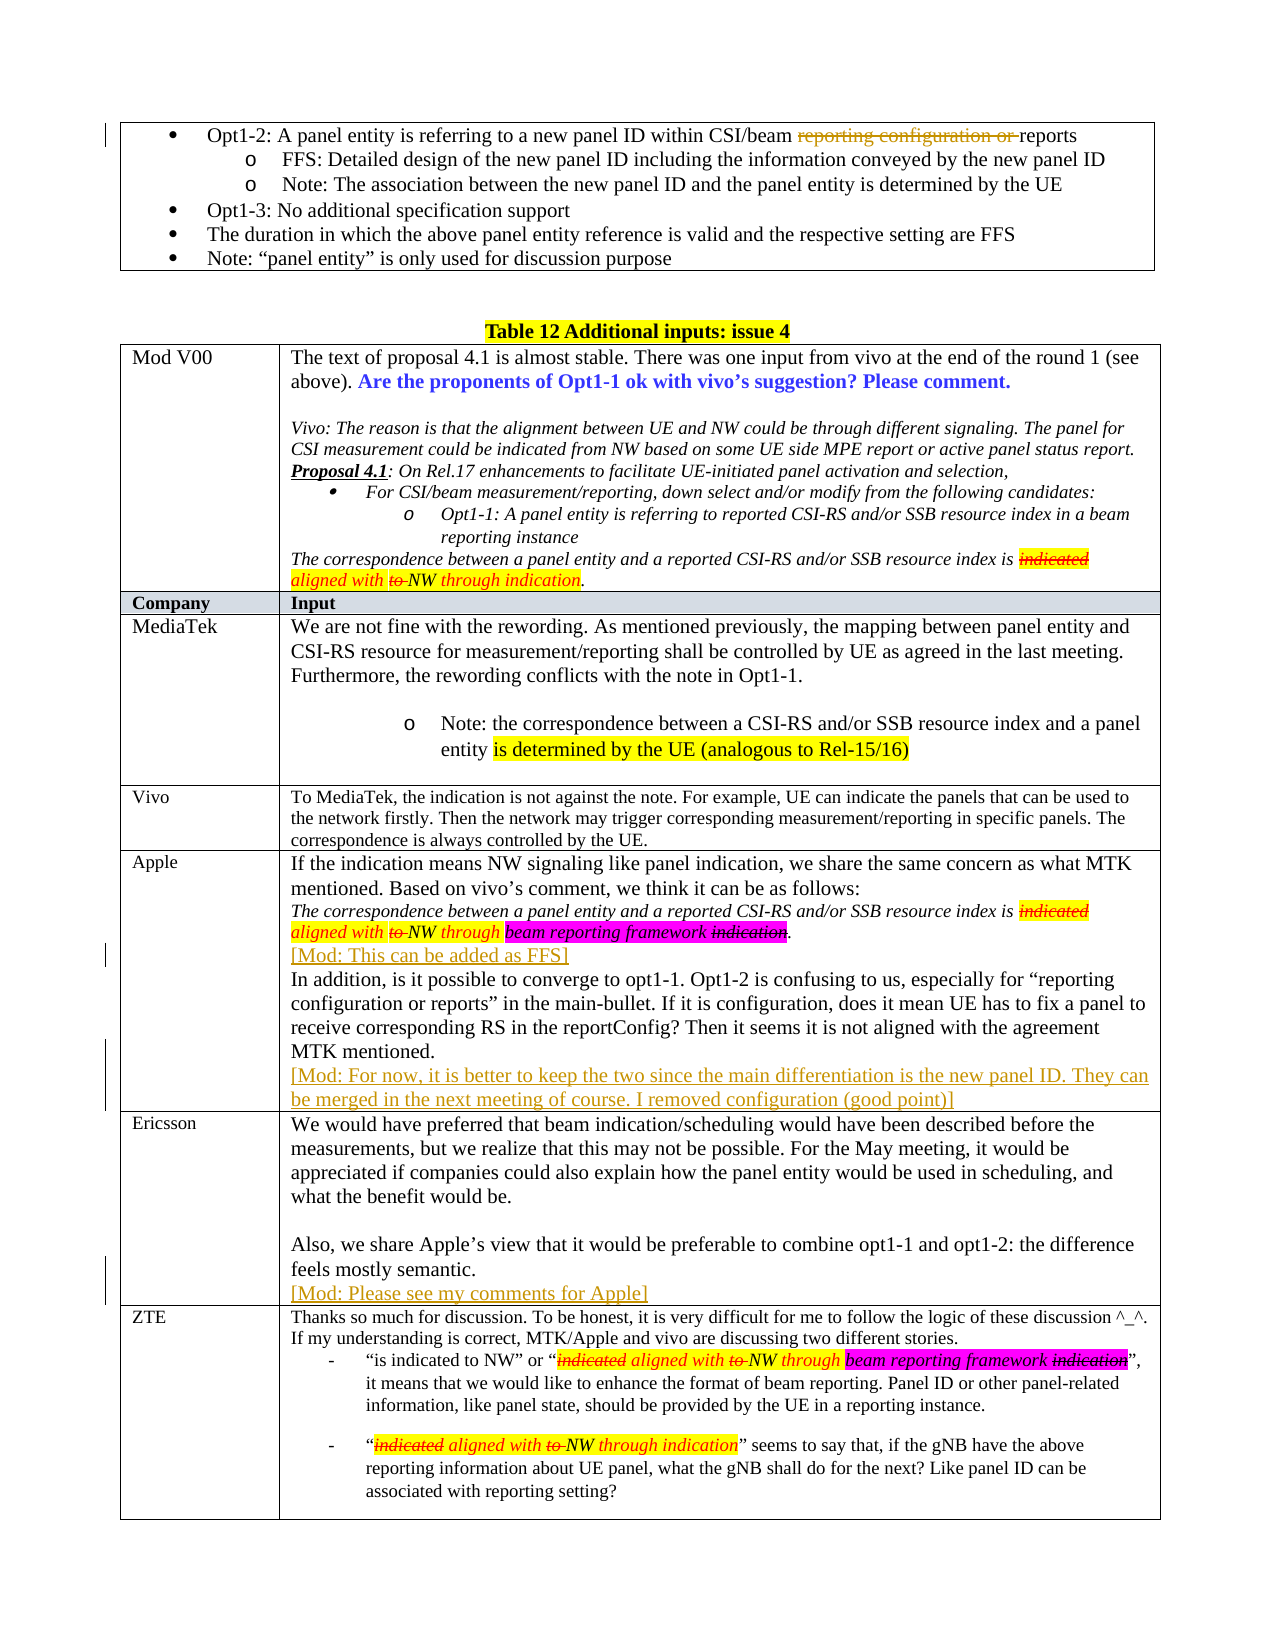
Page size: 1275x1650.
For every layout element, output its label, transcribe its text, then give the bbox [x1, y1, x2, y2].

table_cell ZTE [121, 1306, 279, 1519]
table_cell We would have preferred that beam indication/scheduling would have been described before the measurements, but we realize that this may not be possible. For the May meeting, it would be appreciated if companies could also explain how the panel entity would be used in scheduling, and what the benefit would be. Also, we share Apple’s view that it would be preferable to combine opt1-1 and opt1-2: the difference feels mostly semantic. [280, 1112, 1160, 1304]
table_cell Company [121, 592, 279, 613]
table_cell Input [280, 592, 1160, 613]
table_header Mod V00 [121, 345, 279, 591]
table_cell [280, 1306, 1160, 1519]
table_cell To MediaTek, the indication is not against the note. For example, UE can indicate the panels that can be used to the network firstly. Then the network may trigger corresponding measurement/reporting in specific panels. The correspondence is always controlled by the UE. [280, 786, 1160, 850]
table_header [121, 123, 1154, 270]
table_cell We are not fine with the rewording. As mentioned previously, the mapping between panel entity and CSI-RS resource for measurement/reporting shall be controlled by UE as agreed in the last meeting. Furthermore, the rewording conflicts with the note in Opt1-1. Note: the correspondence between a CSI-RS and/or SSB resource index and a panel entity is determined by the UE (analogous to Rel-15/16) [280, 615, 1160, 784]
table_cell MediaTek [121, 615, 279, 784]
table_cell Apple [121, 851, 279, 1111]
table_header The text of proposal 4.1 is almost stable. There was one input from vivo at the end of the round 1 (see above). Are the proponents of Opt1-1 ok with vivo’s suggestion? Please comment. Vivo: The reason is that the alignment between UE and NW could be through different signaling. The panel for CSI measurement could be indicated from NW based on some UE side MPE report or active panel status report. Proposal 4.1: On Rel.17 enhancements to facilitate UE-initiated panel activation and selection, For CSI/beam measurement/reporting, down select and/or modify from the following candidates: Opt1-1: A panel entity is referring to reported CSI-RS and/or SSB resource index in a beam reporting instance The correspondence between a panel entity and a reported CSI-RS and/or SSB resource index is indicated aligned with to NW through indication. [280, 345, 1160, 591]
table_cell If the indication means NW signaling like panel indication, we share the same concern as what MTK mentioned. Based on vivo’s comment, we think it can be as follows: The correspondence between a panel entity and a reported CSI-RS and/or SSB resource index is indicated aligned with to NW through beam reporting framework indication. In addition, is it possible to converge to opt1-1. Opt1-2 is confusing to us, especially for “reporting configuration or reports” in the main-bullet. If it is configuration, does it mean UE has to fix a panel to receive corresponding RS in the reportConfig? Then it seems it is not aligned with the agreement MTK mentioned. [280, 851, 1160, 1111]
text Table 12 Additional inputs: issue 4 [120, 319, 1155, 343]
table_cell Vivo [121, 786, 279, 850]
table_cell Ericsson [121, 1112, 279, 1304]
